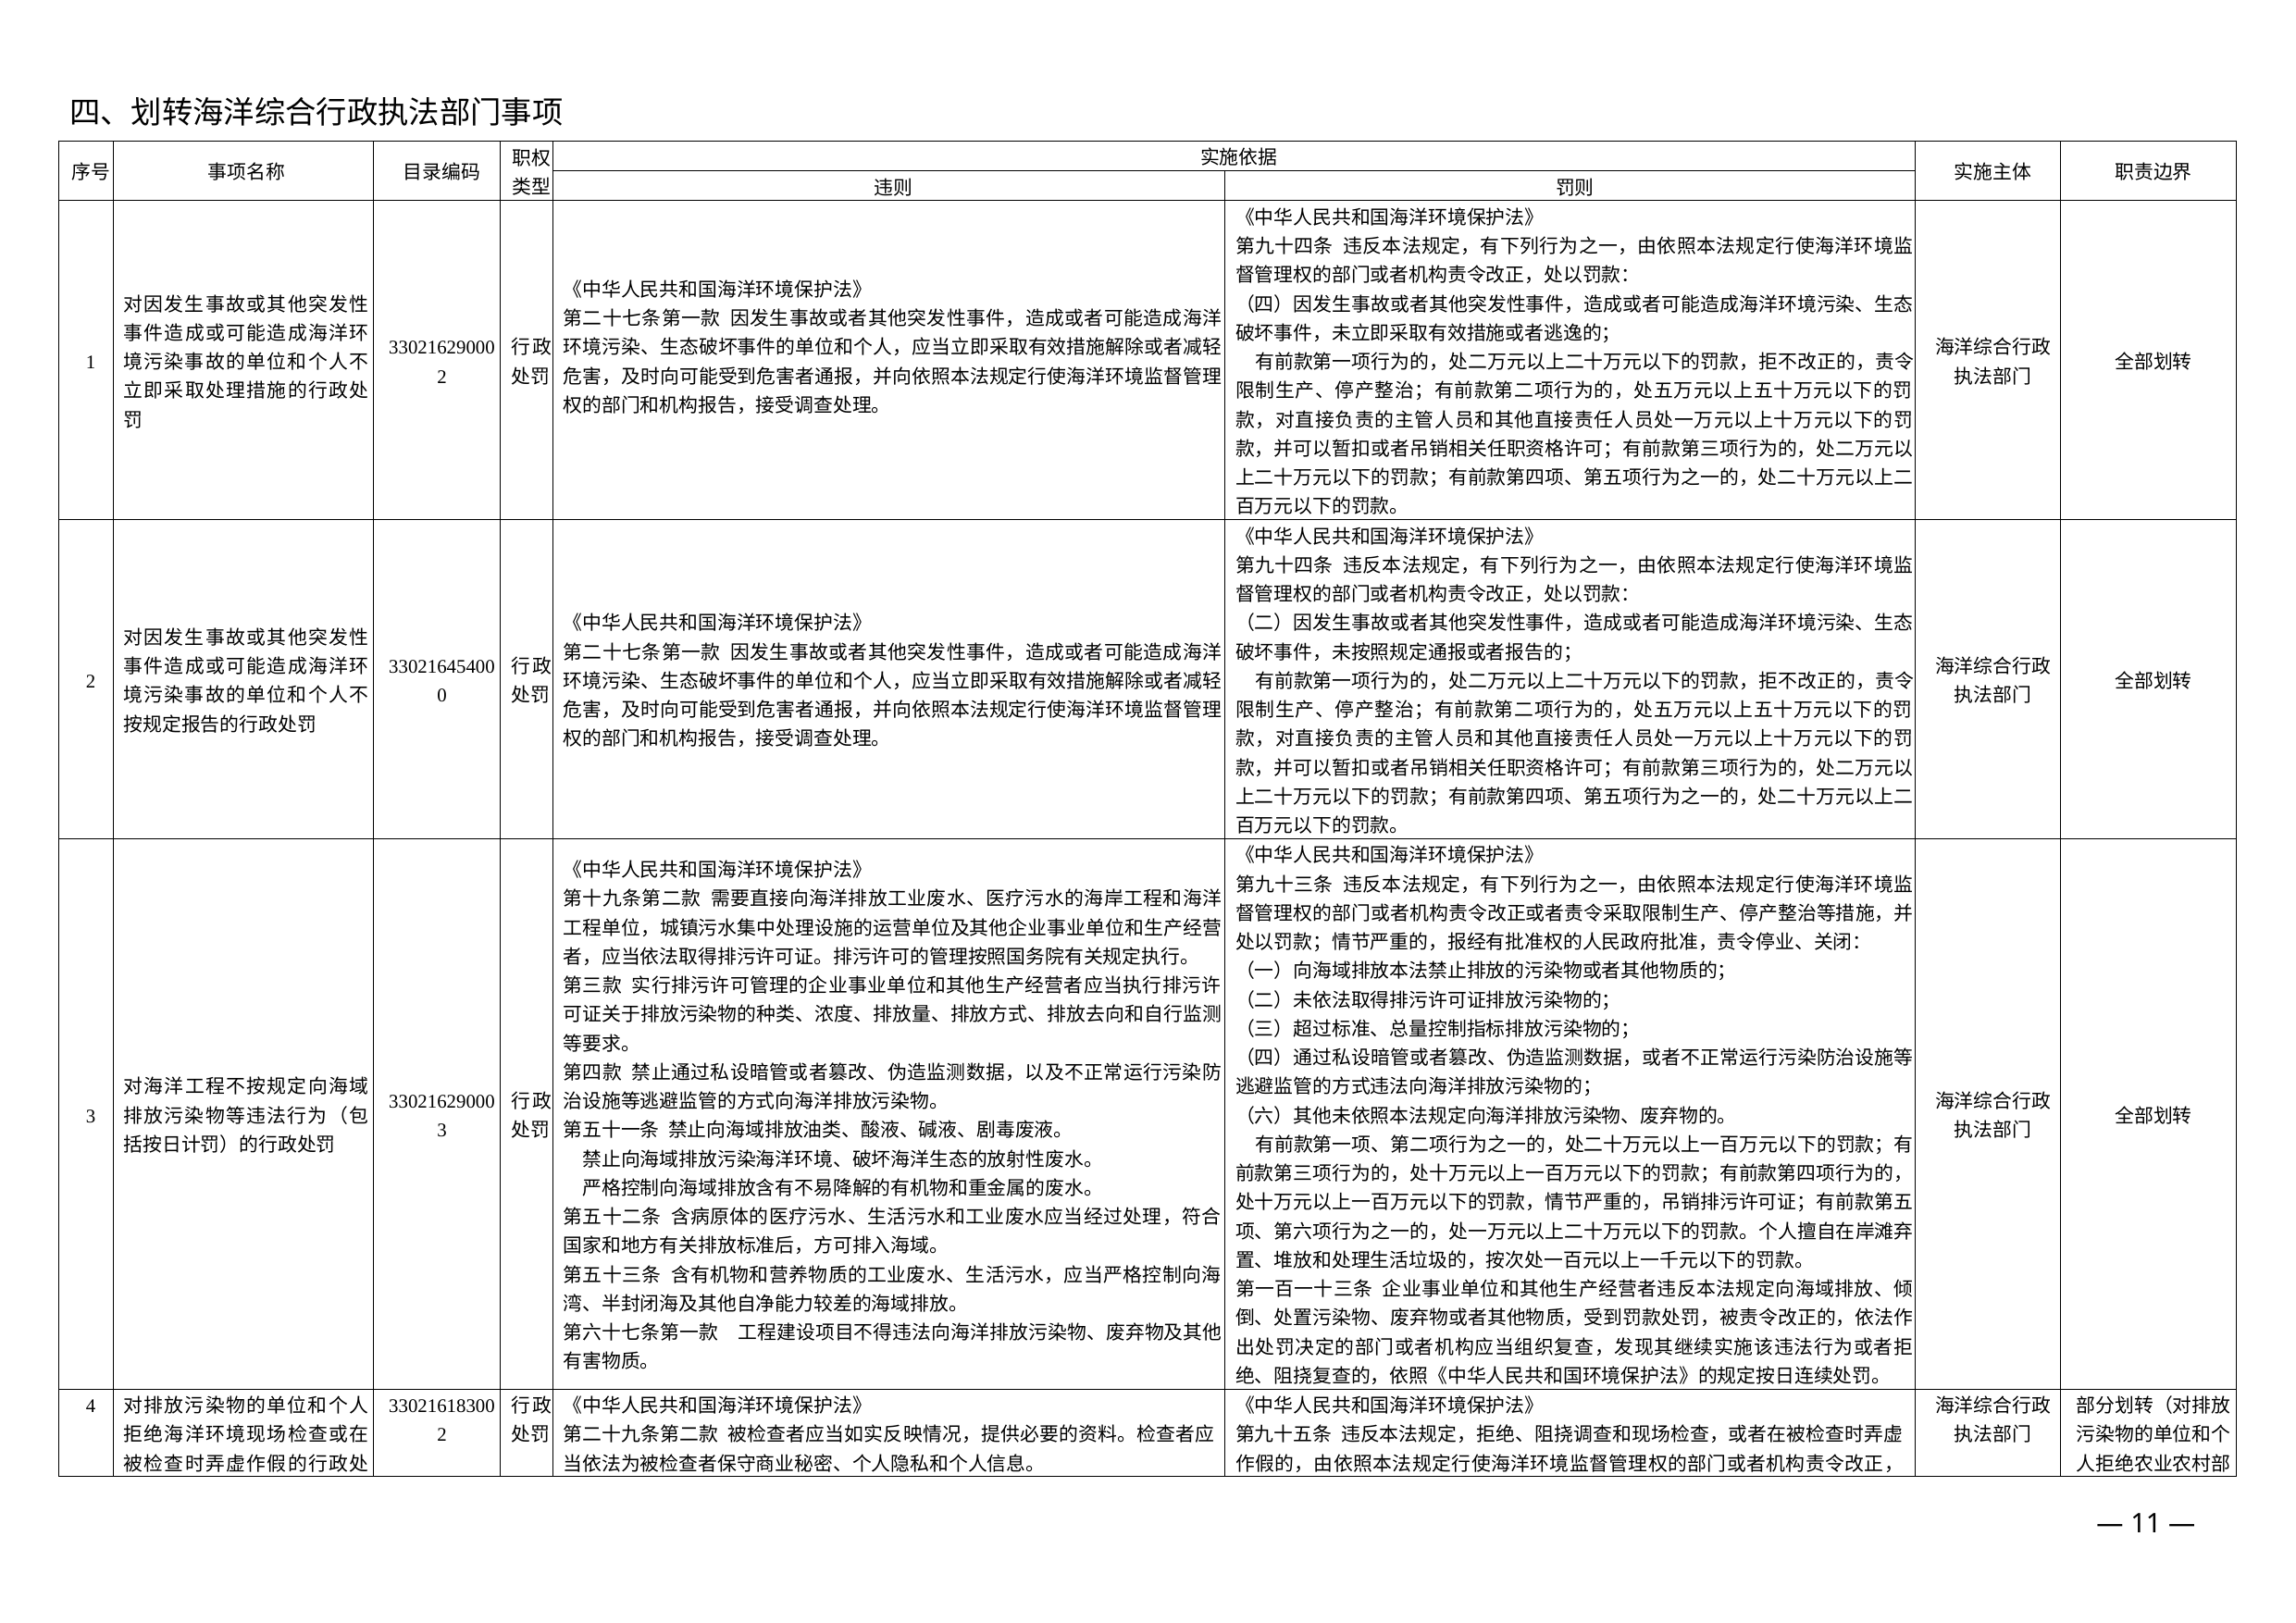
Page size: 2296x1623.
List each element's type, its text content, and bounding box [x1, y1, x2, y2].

table_cell 行政处罚 [501, 1390, 552, 1476]
table_cell 330216183002 [374, 1390, 500, 1476]
table_cell 行政处罚 [501, 520, 552, 838]
table_cell 对因发生事故或其他突发性事件造成或可能造成海洋环境污染事故的单位和个人不按规定报告的行政处罚 [114, 520, 373, 838]
table_header 实施依据 [553, 142, 1915, 170]
table_cell 对因发生事故或其他突发性事件造成或可能造成海洋环境污染事故的单位和个人不立即采取处理措施的行政处罚 [114, 201, 373, 519]
table_header 序号 [59, 142, 113, 200]
table_cell 行政处罚 [501, 839, 552, 1389]
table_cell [1225, 1390, 1915, 1476]
table_cell 海洋综合行政执法部门 [1916, 520, 2060, 838]
table_header 目录编码 [374, 142, 500, 200]
table_cell 行政处罚 [501, 201, 552, 519]
table_cell 330216454000 [374, 520, 500, 838]
table_cell 全部划转 [2061, 839, 2236, 1389]
table_cell 3 [59, 839, 113, 1389]
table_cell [553, 1390, 1224, 1476]
table_cell 《中华人民共和国海洋环境保护法》 第九十三条 违反本法规定，有下列行为之一，由依照本法规定行使海洋环境监督管理权的部门或者机构责令改正或者责令采取限制生产、停产整治等措施，并处以罚款；情节严重的，报经有批准权的人民政府批准，责令停业、关闭： （一）向海域排放本法禁止排放的污染物或者其他物质的； （二）未依法取得排污许可证排放污染物的； （三）超过标准、总量控制指标排放污染物的； （四）通过私设暗管或者篡改、伪造监测数据，或者不正常运行污染防治设施等逃避监管的方式违法向海洋排放污染物的； （六）其他未依照本法规定向海洋排放污染物、废弃物的。 有前款第一项、第二项行为之一的，处二十万元以上一百万元以下的罚款；有前款第三项行为的，处十万元以上一百万元以下的罚款；有前款第四项行为的，处十万元以上一百万元以下的罚款，情节严重的，吊销排污许可证；有前款第五项、第六项行为之一的，处一万元以上二十万元以下的罚款。个人擅自在岸滩弃置、堆放和处理生活垃圾的，按次处一百元以上一千元以下的罚款。 第一百一十三条 企业事业单位和其他生产经营者违反本法规定向海域排放、倾倒、处置污染物、废弃物或者其他物质，受到罚款处罚，被责令改正的，依法作出处罚决定的部门或者机构应当组织复查，发现其继续实施该违法行为或者拒绝、阻挠复查的，依照《中华人民共和国环境保护法》的规定按日连续处罚。 [1225, 839, 1915, 1389]
table_cell 330216290003 [374, 839, 500, 1389]
table_cell 4 [59, 1390, 113, 1476]
table_cell 《中华人民共和国海洋环境保护法》 第二十七条第一款 因发生事故或者其他突发性事件，造成或者可能造成海洋环境污染、生态破坏事件的单位和个人，应当立即采取有效措施解除或者减轻危害，及时向可能受到危害者通报，并向依照本法规定行使海洋环境监督管理权的部门和机构报告，接受调查处理。 [553, 520, 1224, 838]
table_cell 1 [59, 201, 113, 519]
table_header 事项名称 [114, 142, 373, 200]
table_cell 海洋综合行政执法部门 [1916, 201, 2060, 519]
table_cell 海洋综合行政执法部门 [1916, 1390, 2060, 1476]
table_cell 对排放污染物的单位和个人拒绝海洋环境现场检查或在被检查时弄虚作假的行政处罚 [114, 1390, 373, 1476]
table_cell 全部划转 [2061, 520, 2236, 838]
table_cell 2 [59, 520, 113, 838]
table_cell 《中华人民共和国海洋环境保护法》 第九十四条 违反本法规定，有下列行为之一，由依照本法规定行使海洋环境监督管理权的部门或者机构责令改正，处以罚款： （二）因发生事故或者其他突发性事件，造成或者可能造成海洋环境污染、生态破坏事件，未按照规定通报或者报告的； 有前款第一项行为的，处二万元以上二十万元以下的罚款，拒不改正的，责令限制生产、停产整治；有前款第二项行为的，处五万元以上五十万元以下的罚款，对直接负责的主管人员和其他直接责任人员处一万元以上十万元以下的罚款，并可以暂扣或者吊销相关任职资格许可；有前款第三项行为的，处二万元以上二十万元以下的罚款；有前款第四项、第五项行为之一的，处二十万元以上二百万元以下的罚款。 [1225, 520, 1915, 838]
table_cell 违则 [553, 171, 1224, 200]
table_header 实施主体 [1916, 142, 2060, 200]
table_cell 海洋综合行政执法部门 [1916, 839, 2060, 1389]
table_cell 全部划转 [2061, 201, 2236, 519]
table_cell 罚则 [1225, 171, 1915, 200]
table_cell 《中华人民共和国海洋环境保护法》 第九十四条 违反本法规定，有下列行为之一，由依照本法规定行使海洋环境监督管理权的部门或者机构责令改正，处以罚款： （四）因发生事故或者其他突发性事件，造成或者可能造成海洋环境污染、生态破坏事件，未立即采取有效措施或者逃逸的； 有前款第一项行为的，处二万元以上二十万元以下的罚款，拒不改正的，责令限制生产、停产整治；有前款第二项行为的，处五万元以上五十万元以下的罚款，对直接负责的主管人员和其他直接责任人员处一万元以上十万元以下的罚款，并可以暂扣或者吊销相关任职资格许可；有前款第三项行为的，处二万元以上二十万元以下的罚款；有前款第四项、第五项行为之一的，处二十万元以上二百万元以下的罚款。 [1225, 201, 1915, 519]
table_header 职责边界 [2061, 142, 2236, 200]
table_cell 330216290002 [374, 201, 500, 519]
table_cell 对海洋工程不按规定向海域排放污染物等违法行为（包括按日计罚）的行政处罚 [114, 839, 373, 1389]
text 四、划转海洋综合行政执法部门事项 [69, 81, 2226, 141]
table_cell 《中华人民共和国海洋环境保护法》 第十九条第二款 需要直接向海洋排放工业废水、医疗污水的海岸工程和海洋工程单位，城镇污水集中处理设施的运营单位及其他企业事业单位和生产经营者，应当依法取得排污许可证。排污许可的管理按照国务院有关规定执行。 第三款 实行排污许可管理的企业事业单位和其他生产经营者应当执行排污许可证关于排放污染物的种类、浓度、排放量、排放方式、排放去向和自行监测等要求。 第四款 禁止通过私设暗管或者篡改、伪造监测数据，以及不正常运行污染防治设施等逃避监管的方式向海洋排放污染物。 第五十一条 禁止向海域排放油类、酸液、碱液、剧毒废液。 禁止向海域排放污染海洋环境、破坏海洋生态的放射性废水。 严格控制向海域排放含有不易降解的有机物和重金属的废水。 第五十二条 含病原体的医疗污水、生活污水和工业废水应当经过处理，符合国家和地方有关排放标准后，方可排入海域。 第五十三条 含有机物和营养物质的工业废水、生活污水，应当严格控制向海湾、半封闭海及其他自净能力较差的海域排放。 第六十七条第一款 工程建设项目不得违法向海洋排放污染物、废弃物及其他有害物质。 [553, 839, 1224, 1389]
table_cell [2061, 1390, 2236, 1476]
table_cell 《中华人民共和国海洋环境保护法》 第二十七条第一款 因发生事故或者其他突发性事件，造成或者可能造成海洋环境污染、生态破坏事件的单位和个人，应当立即采取有效措施解除或者减轻危害，及时向可能受到危害者通报，并向依照本法规定行使海洋环境监督管理权的部门和机构报告，接受调查处理。 [553, 201, 1224, 519]
table_header 职权类型 [501, 142, 552, 200]
